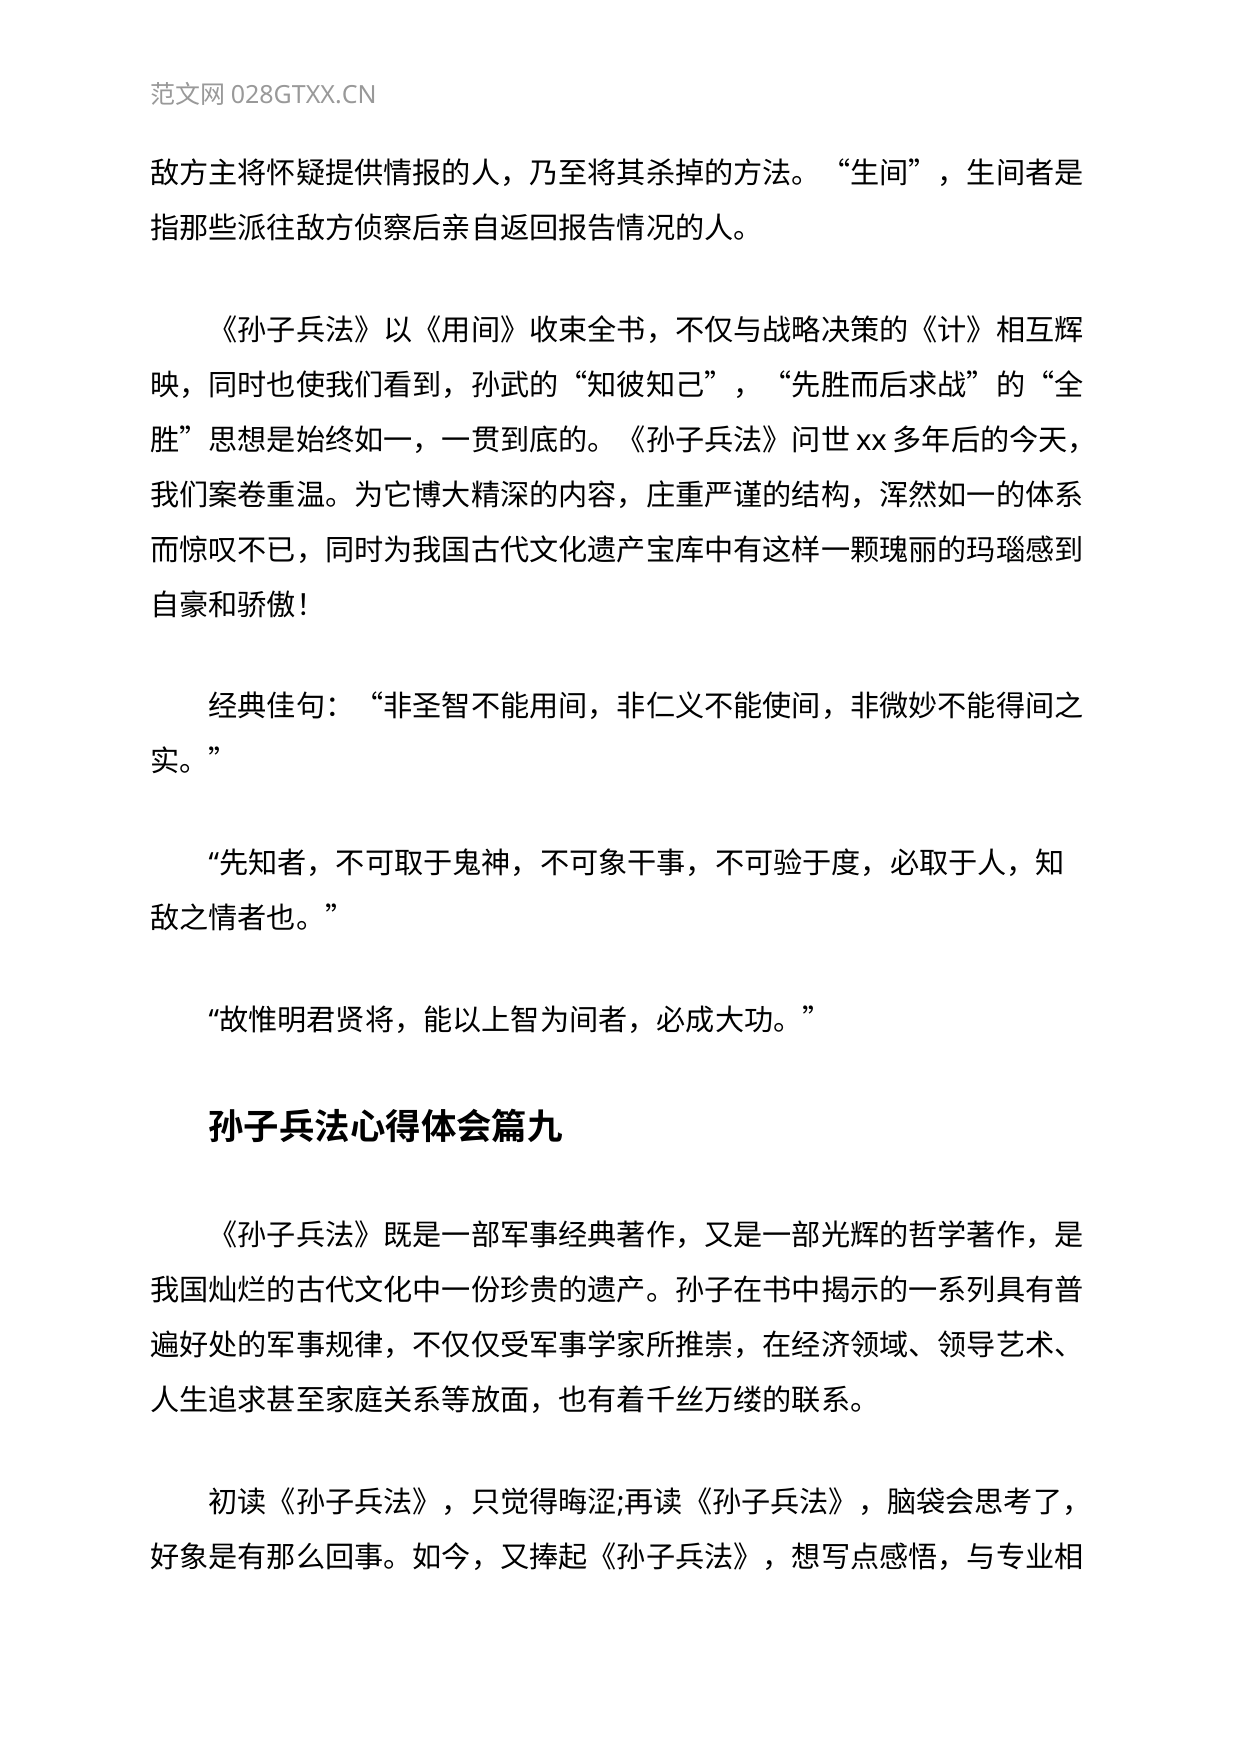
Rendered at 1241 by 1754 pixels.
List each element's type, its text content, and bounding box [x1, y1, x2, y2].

text 《孙子兵法》既是一部军事经典著作，又是一部光辉的哲学著作，是我国灿烂的古代文化中一份珍贵的遗产。孙子在书中揭示的一系列具有普遍好处的军事规律，不仅仅受军事学家所推崇，在经济领域、领导艺术、人生追求甚至家庭关系等放面，也有着千丝万缕的联系。 [150, 1212, 1090, 1419]
text “先知者，不可取于鬼神，不可象干事，不可验于度，必取于人，知敌之情者也。” [150, 840, 1090, 937]
text “故惟明君贤将，能以上智为间者，必成大功。” [150, 996, 1090, 1039]
text 《孙子兵法》以《用间》收束全书，不仅与战略决策的《计》相互辉映，同时也使我们看到，孙武的“知彼知己”，“先胜而后求战”的“全胜”思想是始终如一，一贯到底的。《孙子兵法》问世xx多年后的今天，我们案卷重温。为它博大精深的内容，庄重严谨的结构，浑然如一的体系而惊叹不已，同时为我国古代文化遗产宝库中有这样一颗瑰丽的玛瑙感到自豪和骄傲！ [150, 307, 1090, 623]
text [150, 1478, 1090, 1576]
text 经典佳句：“非圣智不能用间，非仁义不能使间，非微妙不能得间之实。” [150, 683, 1090, 780]
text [150, 150, 1090, 247]
text 孙子兵法心得体会篇九 [150, 1098, 1090, 1150]
